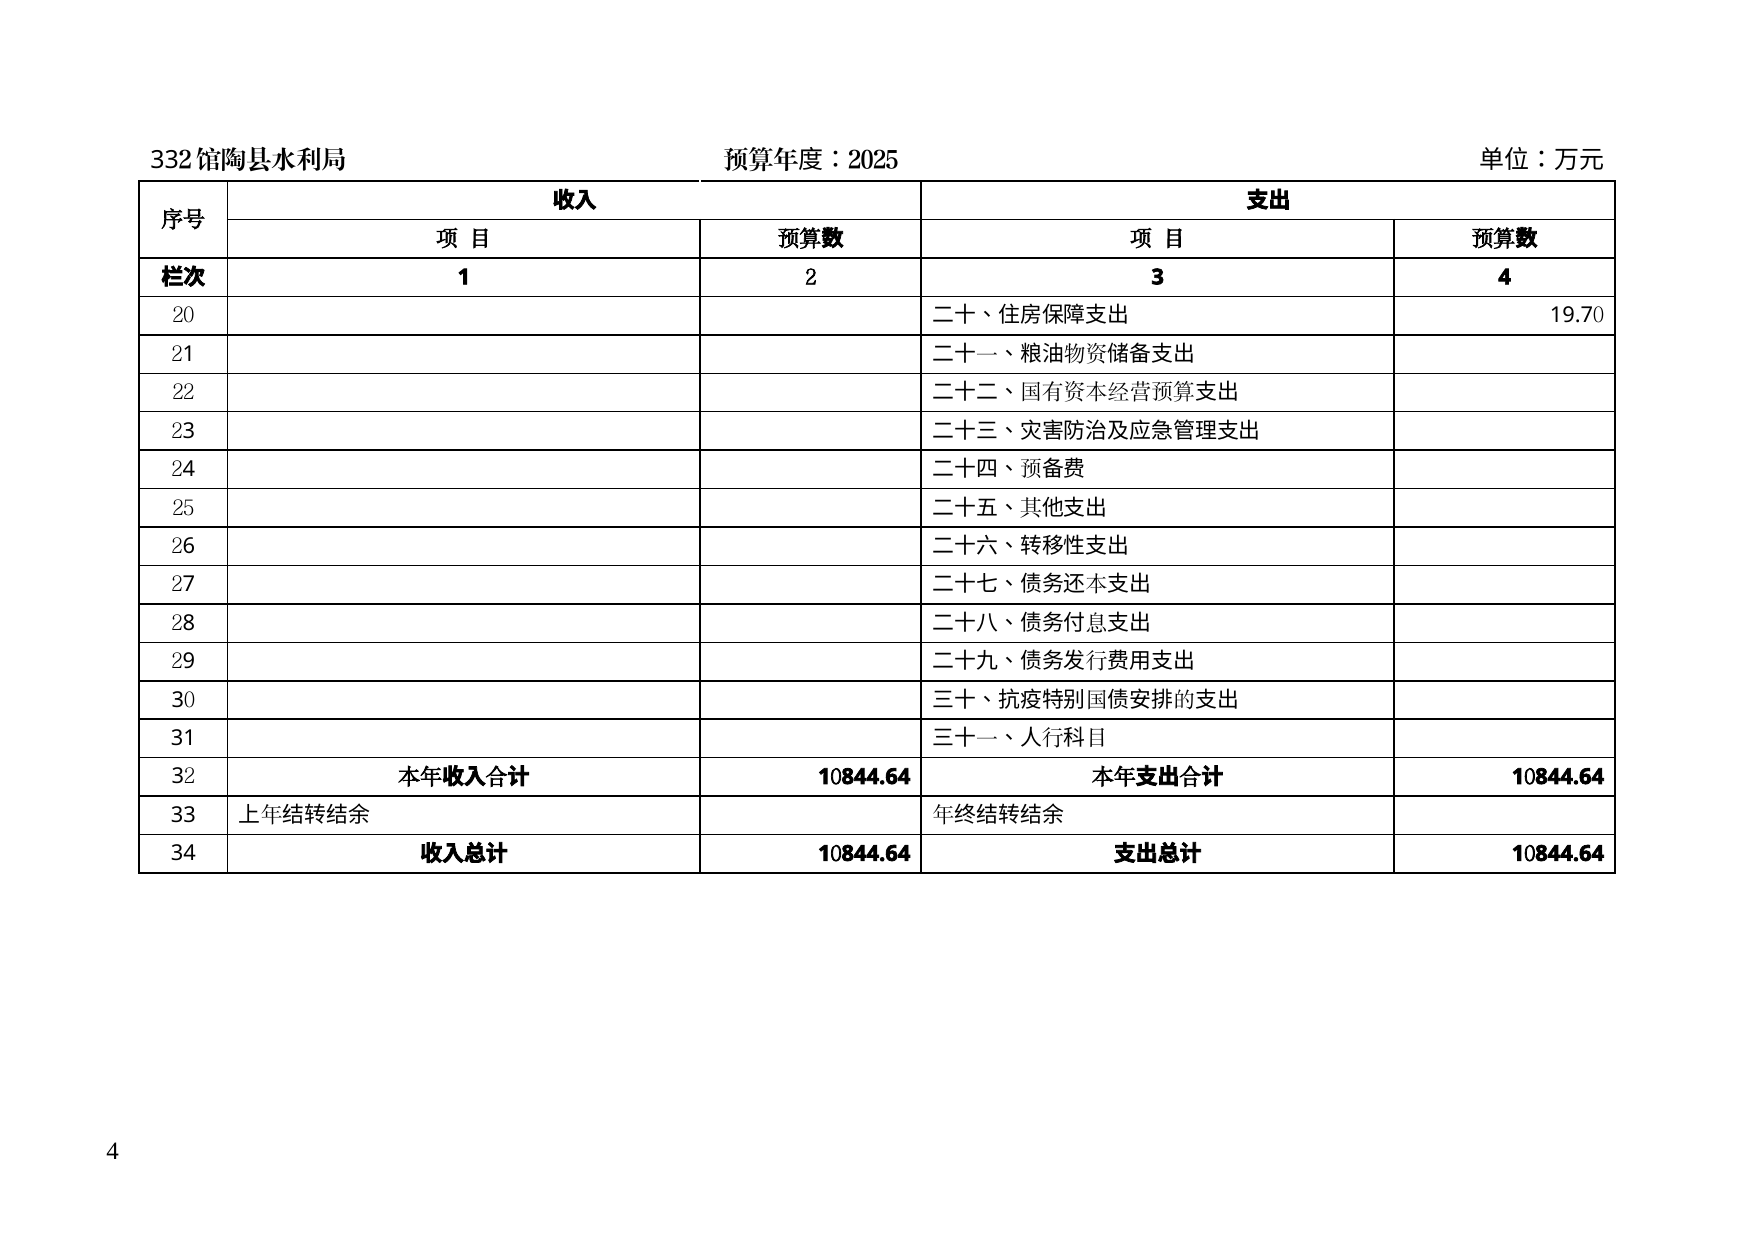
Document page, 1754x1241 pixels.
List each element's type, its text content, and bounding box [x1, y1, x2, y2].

table_cell 三十、抗疫特别国债安排的支出 [922, 682, 1393, 718]
table_cell [228, 297, 699, 334]
table_cell 二十、住房保障支出 [922, 297, 1393, 334]
table_cell 上年结转结余 [228, 797, 699, 834]
table_cell 26 [140, 528, 227, 564]
table_cell 10844.64 [701, 758, 920, 795]
table_cell 项 目 [922, 220, 1393, 257]
table_cell [701, 797, 920, 834]
table_cell 24 [140, 451, 227, 488]
table_cell 二十四、预备费 [922, 451, 1393, 488]
table_cell 32 [140, 758, 227, 795]
table_header 单位：万元 [922, 143, 1614, 180]
table_cell [228, 489, 699, 526]
table_cell 预算数 [1395, 220, 1614, 257]
table_cell [228, 605, 699, 641]
table_cell [701, 451, 920, 488]
table_cell [701, 297, 920, 334]
table_cell [1395, 643, 1614, 680]
table_cell 30 [140, 682, 227, 718]
table_cell 二十九、债务发行费用支出 [922, 643, 1393, 680]
table_cell 10844.64 [1395, 758, 1614, 795]
table_cell [228, 643, 699, 680]
table_cell [701, 643, 920, 680]
table_cell 本年支出合计 [922, 758, 1393, 795]
table_cell [228, 720, 699, 757]
table_cell 23 [140, 412, 227, 449]
table_cell 二十五、其他支出 [922, 489, 1393, 526]
table_cell 2 [701, 259, 920, 296]
table_cell 二十一、粮油物资储备支出 [922, 336, 1393, 372]
table_cell [701, 566, 920, 603]
table_cell 二十七、债务还本支出 [922, 566, 1393, 603]
table_cell 栏次 [140, 259, 227, 296]
table_cell 31 [140, 720, 227, 757]
table_cell [228, 336, 699, 372]
table_cell 三十一、人行科目 [922, 720, 1393, 757]
table_cell 25 [140, 489, 227, 526]
table_cell 3 [922, 259, 1393, 296]
table_cell 收入 [228, 182, 920, 219]
table_cell 二十三、灾害防治及应急管理支出 [922, 412, 1393, 449]
table_cell [1395, 336, 1614, 372]
table_cell 本年收入合计 [228, 758, 699, 795]
table_cell [1395, 412, 1614, 449]
table_cell 二十六、转移性支出 [922, 528, 1393, 564]
table_cell [1395, 374, 1614, 411]
table_cell 19.70 [1395, 297, 1614, 334]
table_cell 33 [140, 797, 227, 834]
table_cell [1395, 489, 1614, 526]
table_cell [1395, 451, 1614, 488]
table_header 预算年度：2025 [701, 143, 920, 180]
table_cell 4 [1395, 259, 1614, 296]
table_cell [1395, 566, 1614, 603]
table_cell 支出 [922, 182, 1614, 219]
table_cell [228, 682, 699, 718]
table_cell [1395, 605, 1614, 641]
table_cell [701, 489, 920, 526]
table_cell [701, 374, 920, 411]
table_cell 二十八、债务付息支出 [922, 605, 1393, 641]
table_cell 28 [140, 605, 227, 641]
table_cell 27 [140, 566, 227, 603]
table_cell [701, 336, 920, 372]
table_cell [1395, 720, 1614, 757]
table_cell [228, 451, 699, 488]
table_cell 序号 [140, 182, 227, 257]
table_cell 20 [140, 297, 227, 334]
table_cell [228, 528, 699, 564]
table_cell 二十二、国有资本经营预算支出 [922, 374, 1393, 411]
table_cell 22 [140, 374, 227, 411]
table_cell [1395, 682, 1614, 718]
table_cell [228, 374, 699, 411]
table_cell 项 目 [228, 220, 699, 257]
table_cell [1395, 528, 1614, 564]
table_cell 29 [140, 643, 227, 680]
table_cell 支出总计 [922, 835, 1393, 872]
table_cell 预算数 [701, 220, 920, 257]
table_cell [228, 566, 699, 603]
table_cell 10844.64 [701, 835, 920, 872]
table_cell [701, 412, 920, 449]
table_cell [701, 682, 920, 718]
table_cell [701, 720, 920, 757]
table_header 332馆陶县水利局 [140, 143, 699, 180]
table_cell [1395, 797, 1614, 834]
table_cell [701, 528, 920, 564]
table_cell [228, 412, 699, 449]
table_cell 34 [140, 835, 227, 872]
table_cell 年终结转结余 [922, 797, 1393, 834]
table_cell 21 [140, 336, 227, 372]
table_cell [701, 605, 920, 641]
table_cell 收入总计 [228, 835, 699, 872]
table_cell 10844.64 [1395, 835, 1614, 872]
table_cell 1 [228, 259, 699, 296]
